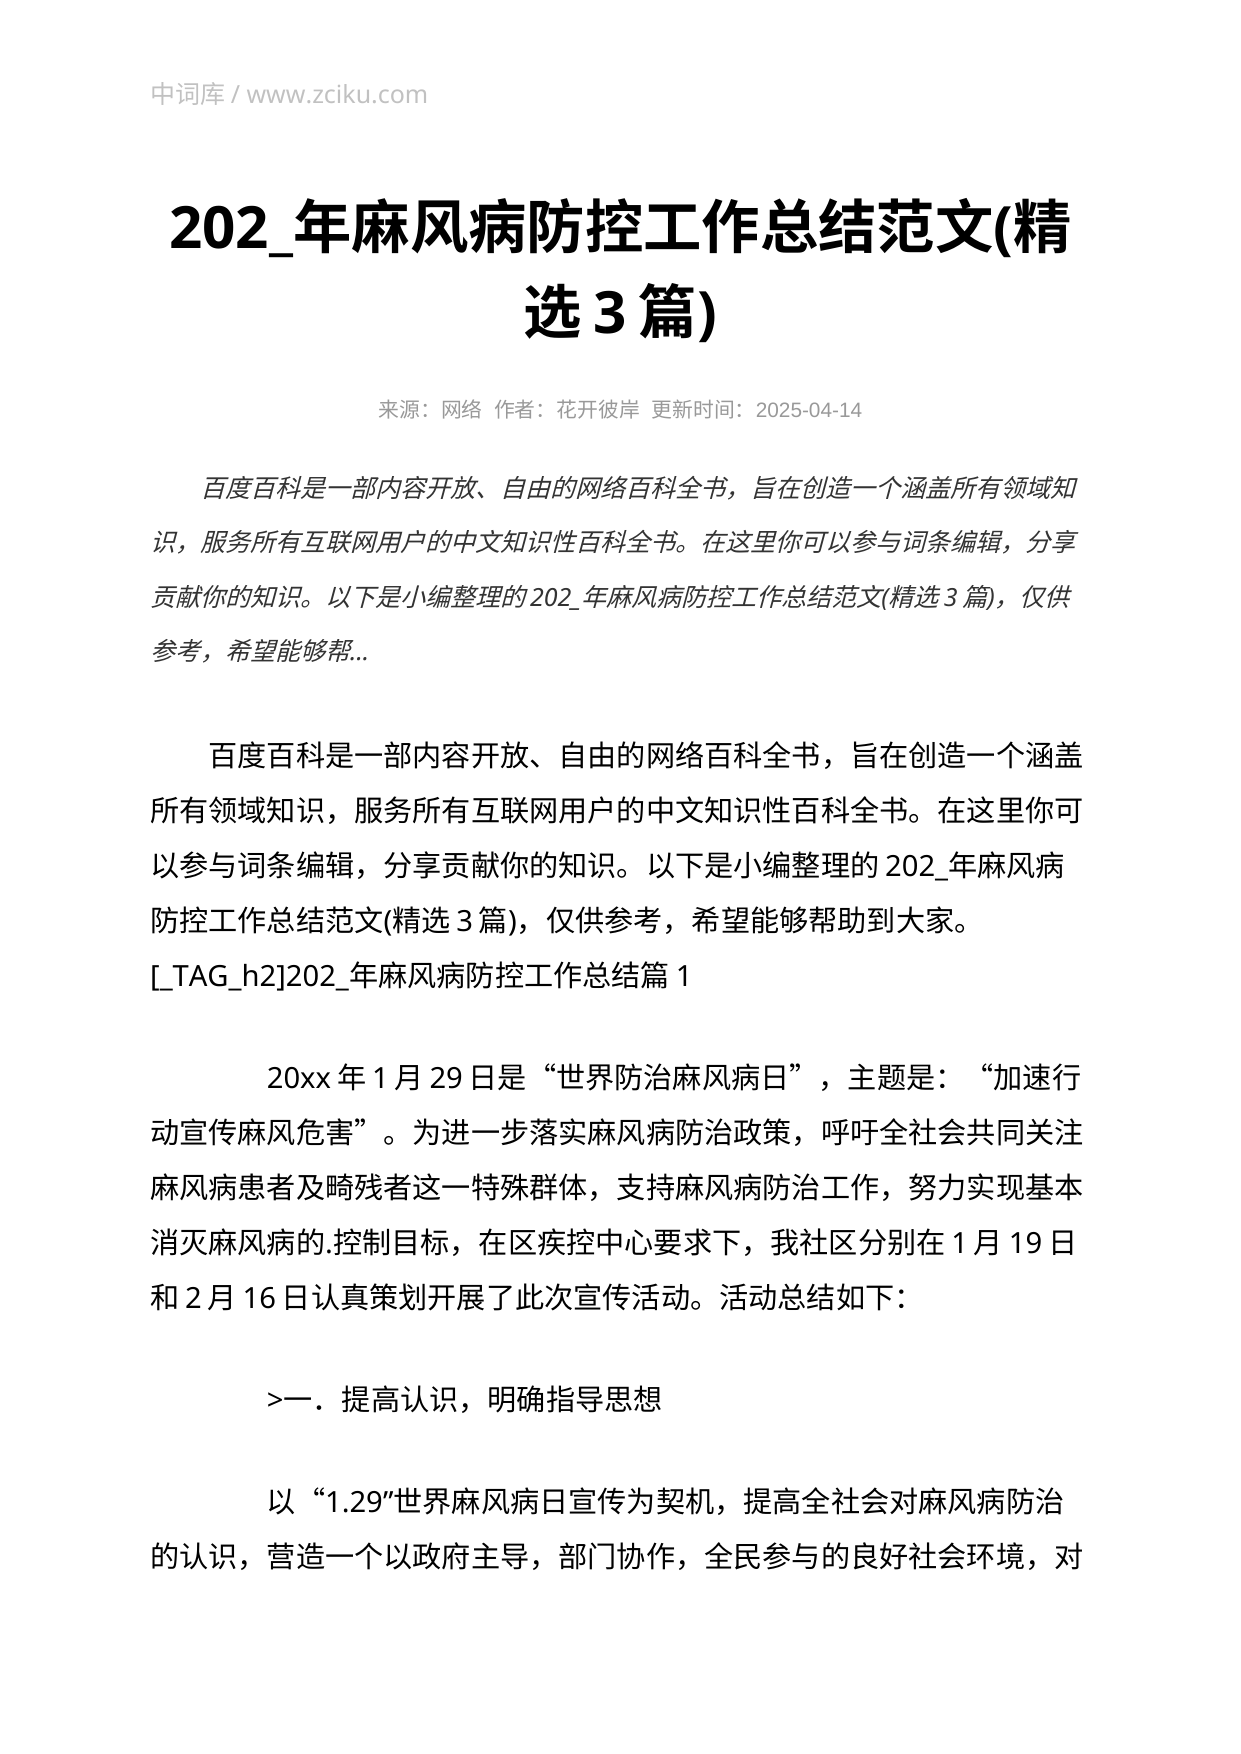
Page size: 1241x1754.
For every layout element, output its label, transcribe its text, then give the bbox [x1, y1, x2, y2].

text 百度百科是一部内容开放、自由的网络百科全书，旨在创造一个涵盖所有领域知识，服务所有互联网用户的中文知识性百科全书。在这里你可以参与词条编辑，分享贡献你的知识。以下是小编整理的202_年麻风病防控工作总结范文(精选3篇)，仅供参考，希望能够帮... [150, 468, 1090, 668]
text >一．提高认识，明确指导思想 [150, 1376, 1090, 1419]
text 20xx年1月29日是“世界防治麻风病日”，主题是：“加速行动宣传麻风危害”。为进一步落实麻风病防治政策，呼吁全社会共同关注麻风病患者及畸残者这一特殊群体，支持麻风病防治工作，努力实现基本消灭麻风病的.控制目标，在区疾控中心要求下，我社区分别在1月19日和2月16日认真策划开展了此次宣传活动。活动总结如下： [150, 1055, 1090, 1317]
subtitle 202_年麻风病防控工作总结范文(精选3篇) [150, 181, 1090, 351]
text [150, 1478, 1090, 1576]
text 百度百科是一部内容开放、自由的网络百科全书，旨在创造一个涵盖所有领域知识，服务所有互联网用户的中文知识性百科全书。在这里你可以参与词条编辑，分享贡献你的知识。以下是小编整理的202_年麻风病防控工作总结范文(精选3篇)，仅供参考，希望能够帮助到大家。[_TAG_h2]202_年麻风病防控工作总结篇1 [150, 733, 1090, 995]
text 来源：网络 作者：花开彼岸 更新时间：2025-04-14 [150, 398, 1090, 422]
